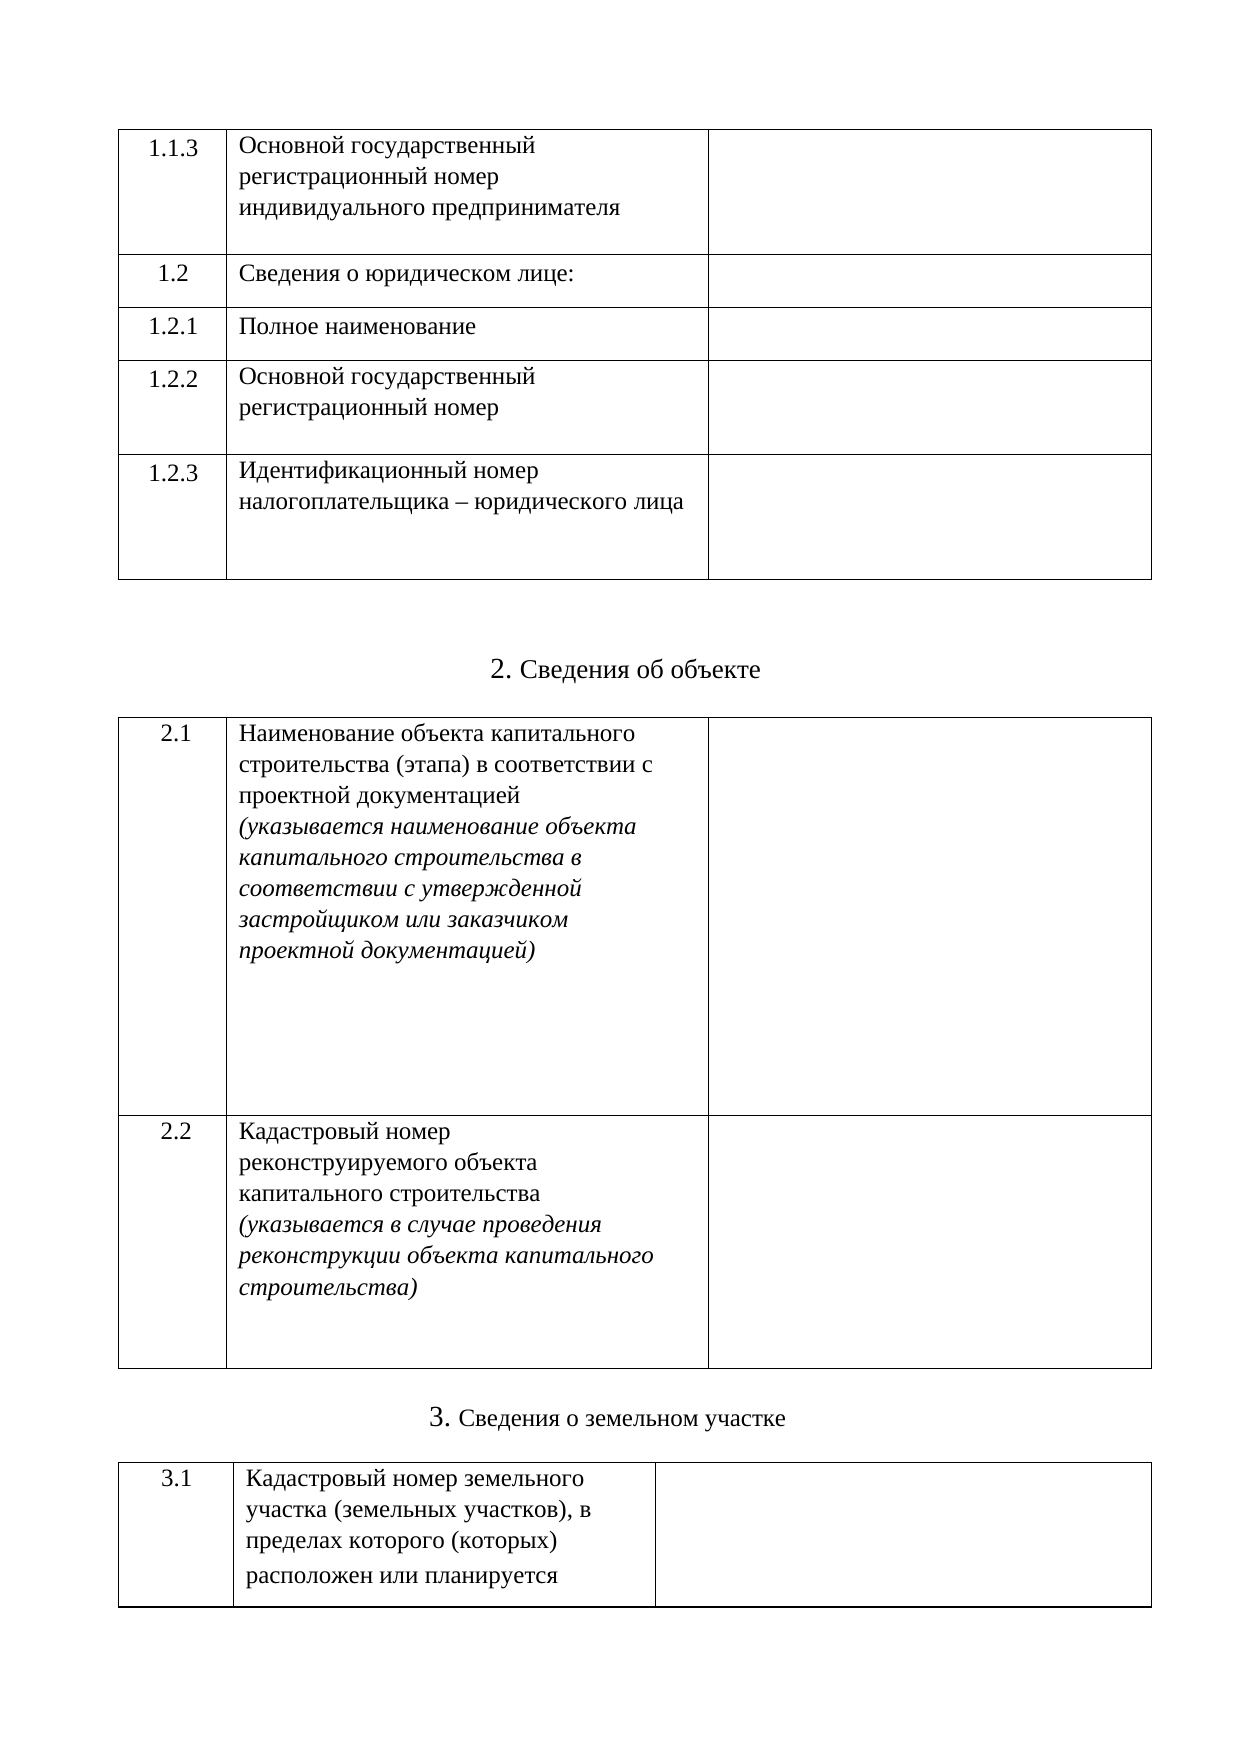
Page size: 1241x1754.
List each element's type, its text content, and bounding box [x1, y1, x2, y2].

table_cell Основной государственный регистрационный номер [227, 361, 708, 454]
table_cell 2.2 [119, 1116, 226, 1368]
table_header Кадастровый номер земельного участка (земельных участков), в пределах которого (которых) расположен или планируется [234, 1463, 655, 1606]
table_header [709, 718, 1151, 1115]
table_cell [709, 1116, 1151, 1368]
table_cell [709, 361, 1151, 454]
table_cell [709, 455, 1151, 579]
table_cell Полное наименование [227, 308, 708, 360]
table_cell Сведения о юридическом лице: [227, 255, 708, 307]
table_cell 1.2 [119, 255, 226, 307]
table_header [709, 130, 1151, 254]
table_cell Идентификационный номер налогоплательщика – юридического лица [227, 455, 708, 579]
table_cell 1.2.1 [119, 308, 226, 360]
table_cell [709, 255, 1151, 307]
table_header Наименование объекта капитального строительства (этапа) в соответствии с проектной документацией (указывается наименование объекта капитального строительства в соответствии с утвержденной застройщиком или заказчиком проектной документацией) [227, 718, 708, 1115]
table_header 2.1 [119, 718, 226, 1115]
list Сведения об объекте [490, 652, 1169, 685]
list Сведения о земельном участке [429, 1399, 1169, 1432]
table_cell Кадастровый номер реконструируемого объекта капитального строительства (указывается в случае проведения реконструкции объекта капитального строительства) [227, 1116, 708, 1368]
table_cell 1.2.3 [119, 455, 226, 579]
table_header Основной государственный регистрационный номер индивидуального предпринимателя [227, 130, 708, 254]
table_cell [709, 308, 1151, 360]
table_header [656, 1463, 1151, 1606]
table_header 3.1 [119, 1463, 233, 1606]
table_cell 1.2.2 [119, 361, 226, 454]
table_header 1.1.3 [119, 130, 226, 254]
